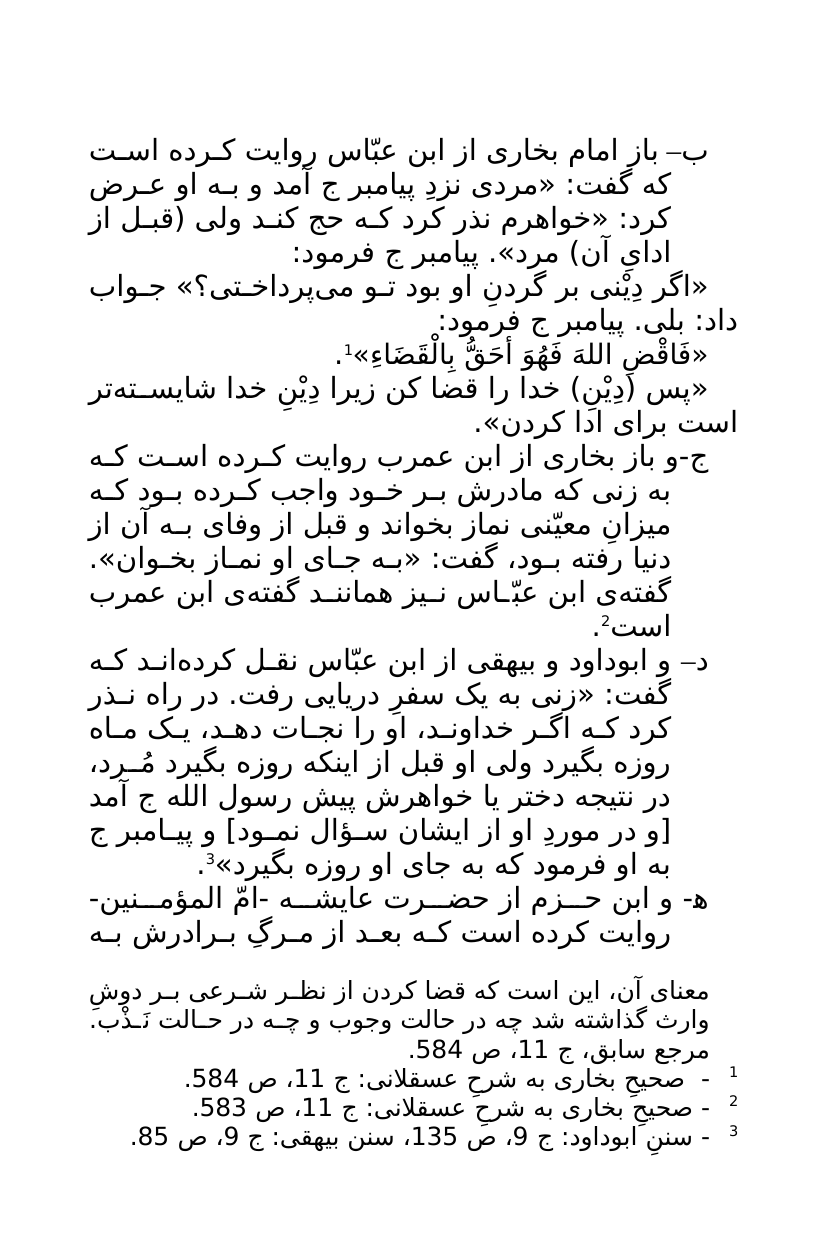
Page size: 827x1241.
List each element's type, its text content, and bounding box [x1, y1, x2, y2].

text ب– باز امام بخاری از ابن عبّاس روایت کرده است که گفت: «مردی نزدِ پیامبر ج آمد و به او عرض کرد: «خواهرم نذر کرد که حج کند ولی (قبل از ادایِ آن) مرد». پیامبر ج فرمود: [89, 133, 708, 269]
text ج-و باز بخاری از ابن عمرب روایت کرده است که به زنی که مادرش بر خود واجب کرده بود که میزانِ معیّنی نماز بخواند و قبل از وفای به آن از دنیا رفته بود، گفت: «به جای او نماز بخوان». گفته‌ی ابن عبّاس نیز همانند گفته‌ی ابن عمرب است. [89, 439, 708, 643]
text «فَاقْضِ اللهَ فَهُوَ أحَقُّ بِالْقَضَاءِ». [89, 337, 738, 371]
text «اگر دِیْنی بر گردنِ او بود تو می‌پرداختی؟» جواب داد: بلی. پیامبر ج فرمود: [89, 269, 738, 337]
text «پس (دِیْنِ) خدا را قضا کن زیرا دِیْنِ خدا شایسته‌تر است برای ادا کردن». [89, 371, 738, 439]
text د– و ابوداود و بیهقی از ابن عبّاس نقل کرده‌اند که گفت: «زنی به یک سفرِ دریایی رفت. در راه نذر کرد که اگر خداوند، او را نجات دهد، یک ماه روزه بگیرد ولی او قبل از اینکه روزه بگیرد مُرد، در نتیجه دختر یا خواهرش پیش رسول الله ج آمد [و در موردِ او از ایشان سؤال نمود] و پیامبر ج به او فرمود که به جای او روزه بگیرد». [89, 643, 708, 881]
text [89, 881, 708, 949]
